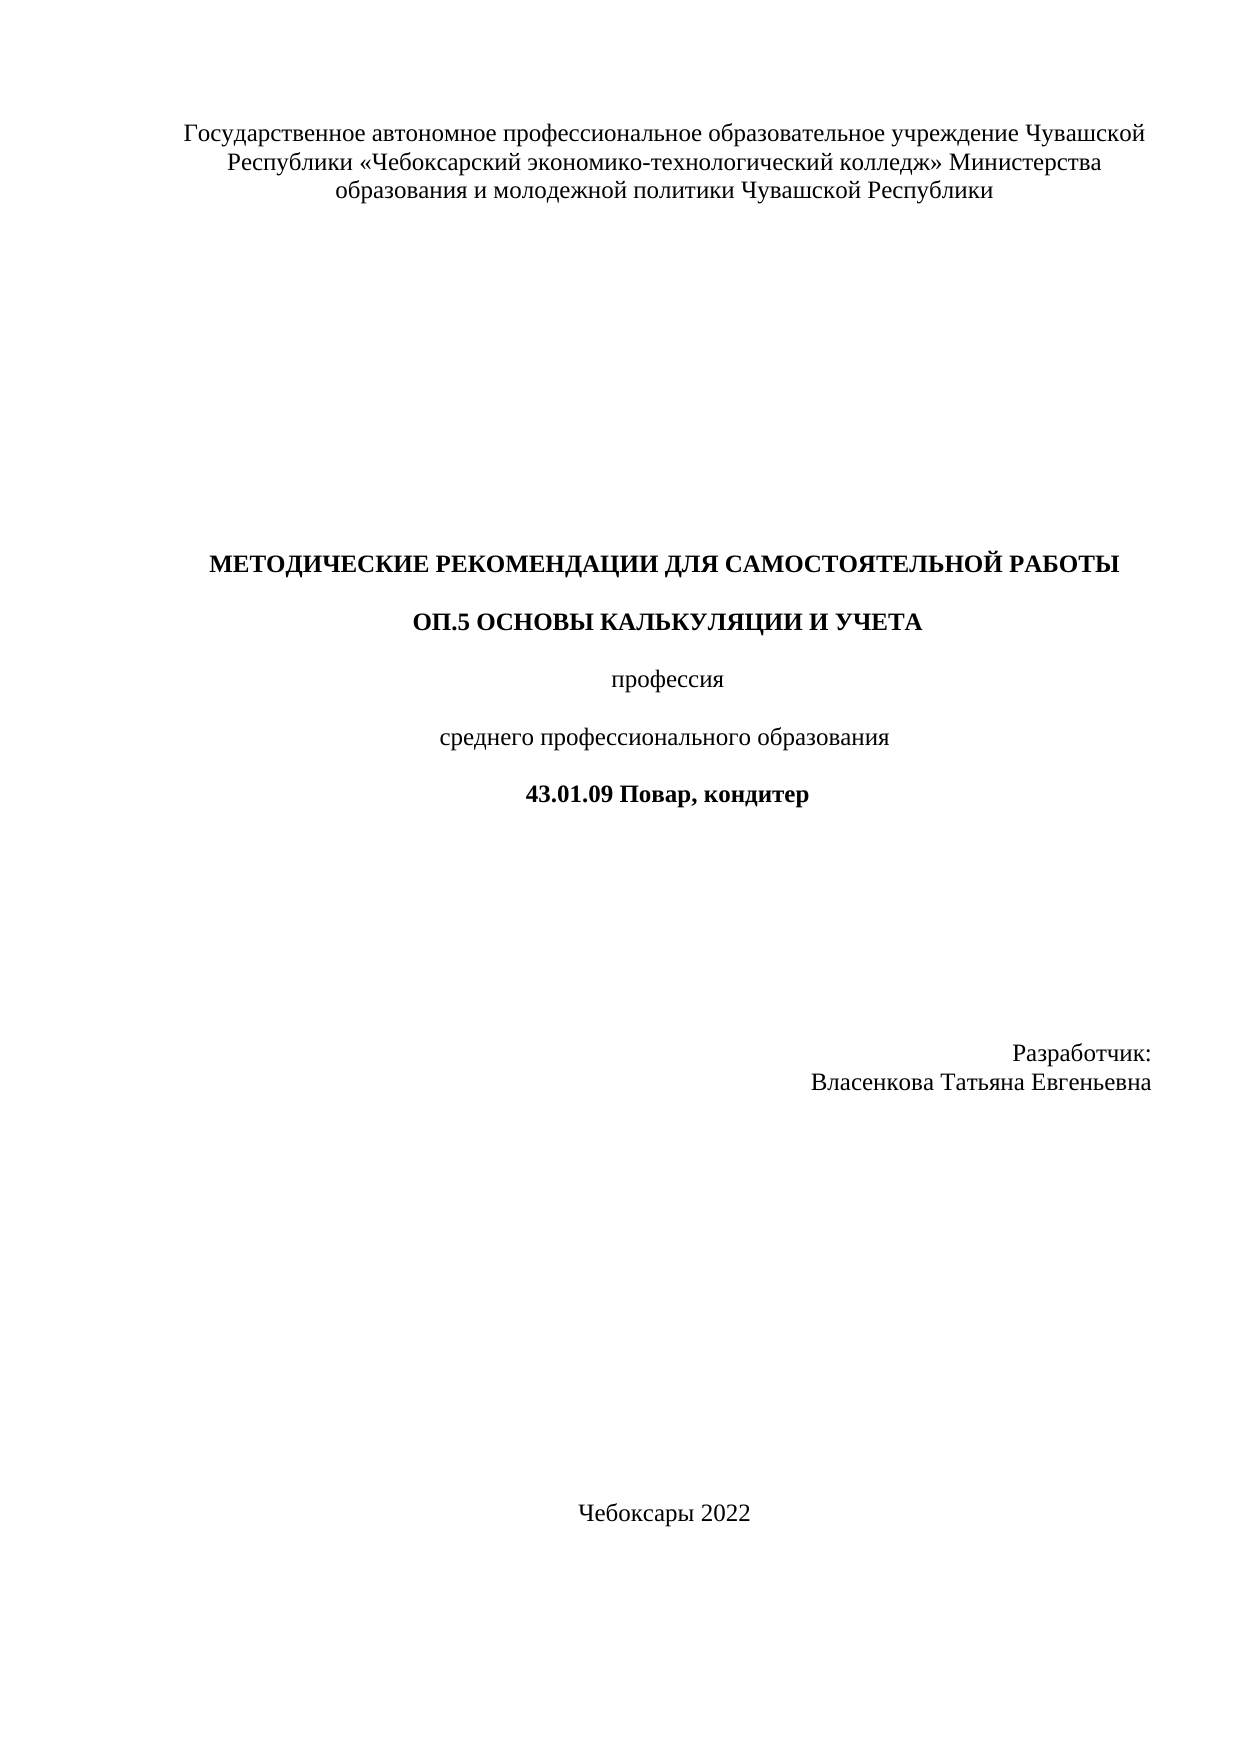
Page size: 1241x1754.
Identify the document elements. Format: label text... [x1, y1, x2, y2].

text Чебоксары 2022 [177, 1498, 1152, 1527]
text среднего профессионального образования [177, 722, 1152, 751]
text Разработчик: [177, 1038, 1152, 1067]
text Государственное автономное профессиональное образовательное учреждение Чувашской Республики «Чебоксарский экономико-технологический колледж» Министерства образования и молодежной политики Чувашской Республики [177, 118, 1152, 204]
text МЕТОДИЧЕСКИЕ РЕКОМЕНДАЦИИ ДЛЯ САМОСТОЯТЕЛЬНОЙ РАБОТЫ [177, 549, 1152, 578]
text ОП.5 ОСНОВЫ КАЛЬКУЛЯЦИИ И УЧЕТА [177, 607, 1152, 636]
text профессия [177, 664, 1152, 693]
text Власенкова Татьяна Евгеньевна [177, 1067, 1152, 1096]
text 43.01.09 Повар, кондитер [177, 779, 1152, 808]
